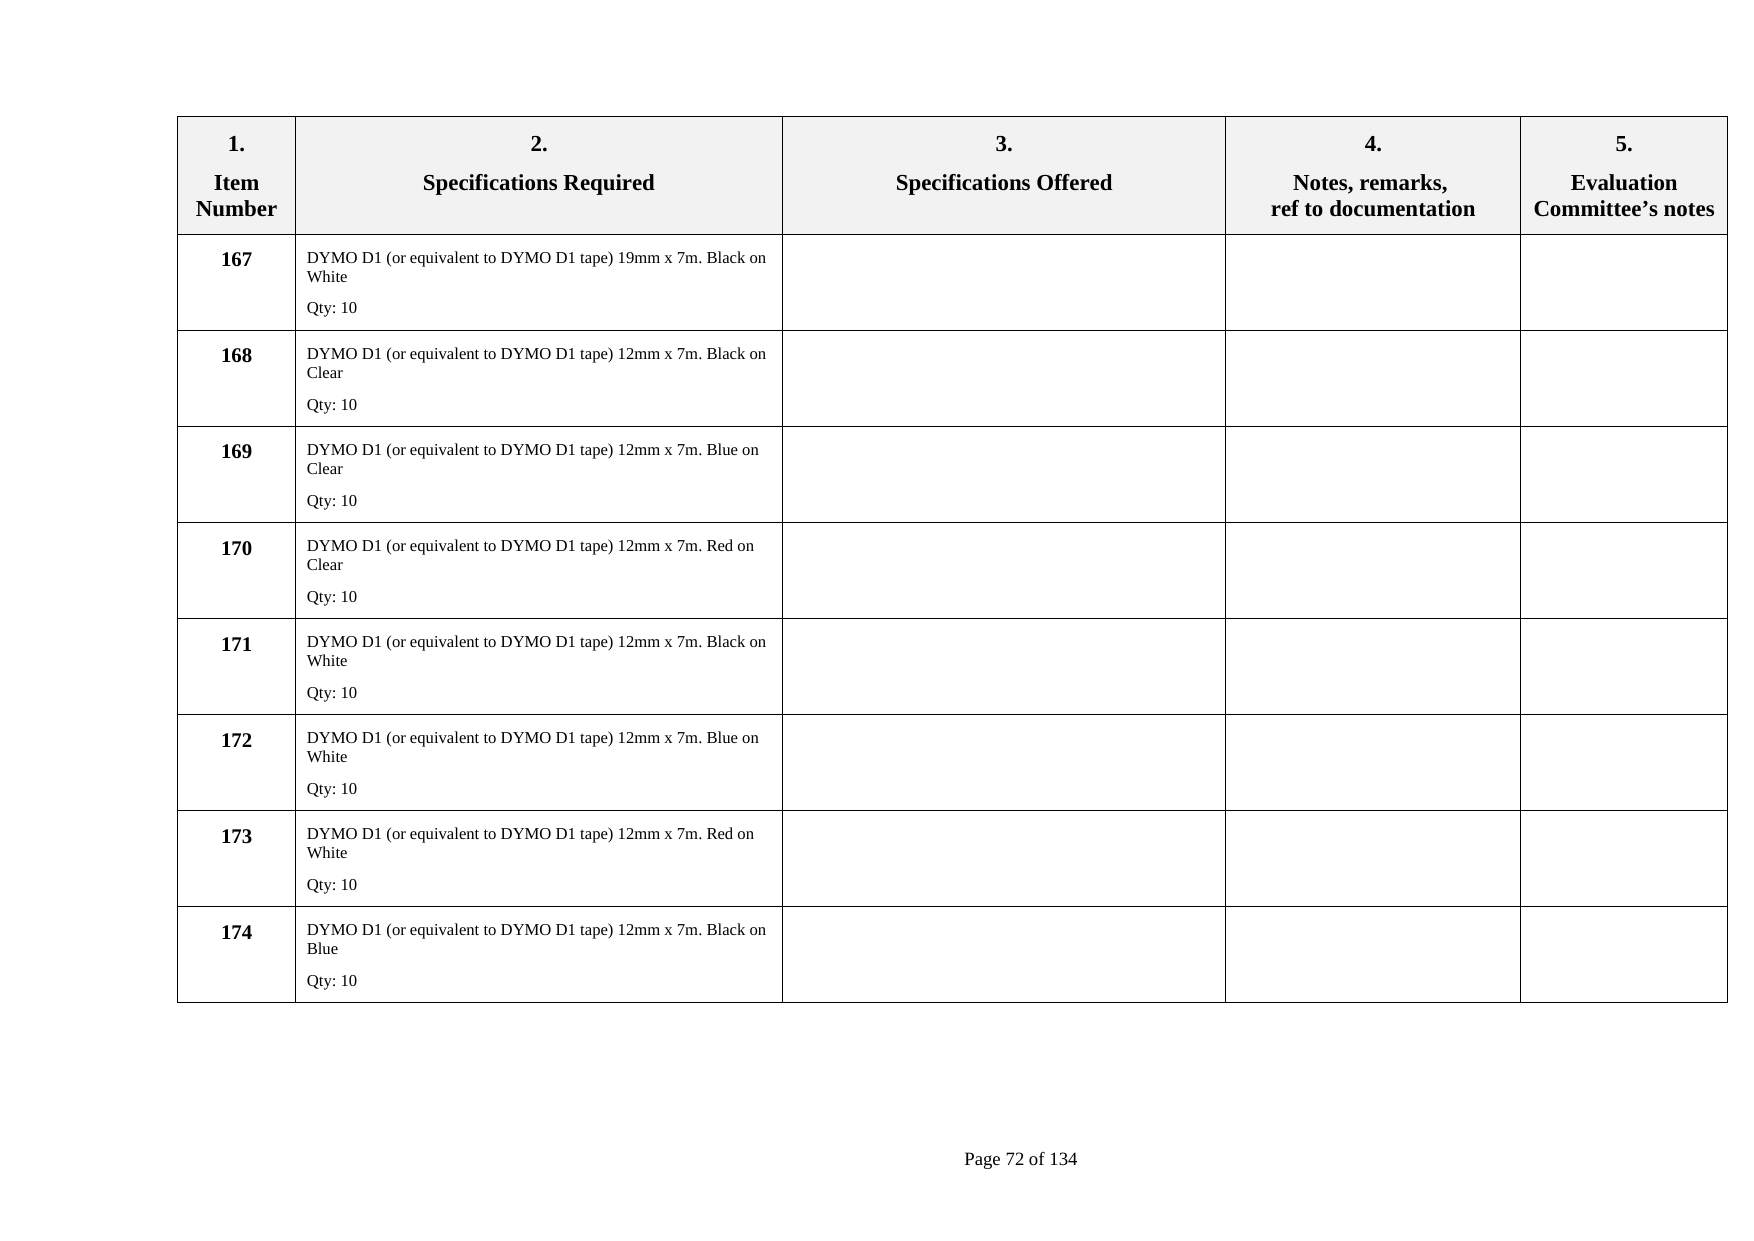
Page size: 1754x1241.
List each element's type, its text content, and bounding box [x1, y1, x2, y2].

table_cell 170 [178, 523, 295, 618]
table_cell DYMO D1 (or equivalent to DYMO D1 tape) 12mm x 7m. Blue on Clear Qty: 10 [296, 427, 782, 522]
table_cell [1226, 235, 1520, 330]
table_cell DYMO D1 (or equivalent to DYMO D1 tape) 12mm x 7m. Black on Blue Qty: 10 [296, 907, 782, 1002]
table_cell DYMO D1 (or equivalent to DYMO D1 tape) 12mm x 7m. Red on Clear Qty: 10 [296, 523, 782, 618]
table_cell [783, 907, 1225, 1002]
table_cell 174 [178, 907, 295, 1002]
table_cell [1521, 331, 1727, 426]
table_header 2. Specifications Required [296, 117, 782, 234]
table_cell [1226, 427, 1520, 522]
table_cell [783, 427, 1225, 522]
table_cell [783, 715, 1225, 810]
table_cell 172 [178, 715, 295, 810]
table_cell [783, 523, 1225, 618]
table_cell 171 [178, 619, 295, 714]
table_cell [1226, 523, 1520, 618]
table_cell [1521, 619, 1727, 714]
table_header 3. Specifications Offered [783, 117, 1225, 234]
table_cell DYMO D1 (or equivalent to DYMO D1 tape) 12mm x 7m. Blue on White Qty: 10 [296, 715, 782, 810]
table_cell [1226, 811, 1520, 906]
table_cell 169 [178, 427, 295, 522]
table_cell [783, 235, 1225, 330]
table_cell DYMO D1 (or equivalent to DYMO D1 tape) 12mm x 7m. Black on White Qty: 10 [296, 619, 782, 714]
table_cell [1521, 235, 1727, 330]
table_cell [1521, 907, 1727, 1002]
table_cell DYMO D1 (or equivalent to DYMO D1 tape) 12mm x 7m. Black on Clear Qty: 10 [296, 331, 782, 426]
table_cell [1226, 907, 1520, 1002]
table_cell 168 [178, 331, 295, 426]
table_cell [1521, 811, 1727, 906]
table_header 4. Notes, remarks, ref to documentation [1226, 117, 1520, 234]
table_cell [783, 811, 1225, 906]
table_cell 173 [178, 811, 295, 906]
table_cell DYMO D1 (or equivalent to DYMO D1 tape) 19mm x 7m. Black on White Qty: 10 [296, 235, 782, 330]
table_cell [1226, 619, 1520, 714]
table_cell DYMO D1 (or equivalent to DYMO D1 tape) 12mm x 7m. Red on White Qty: 10 [296, 811, 782, 906]
table_header 5. Evaluation Committee’s notes [1521, 117, 1727, 234]
table_cell [1226, 331, 1520, 426]
table_cell [1226, 715, 1520, 810]
table_cell [1521, 427, 1727, 522]
table_cell [1521, 523, 1727, 618]
table_cell [783, 619, 1225, 714]
table_cell [1521, 715, 1727, 810]
table_cell 167 [178, 235, 295, 330]
table_cell [783, 331, 1225, 426]
table_header 1. Item Number [178, 117, 295, 234]
